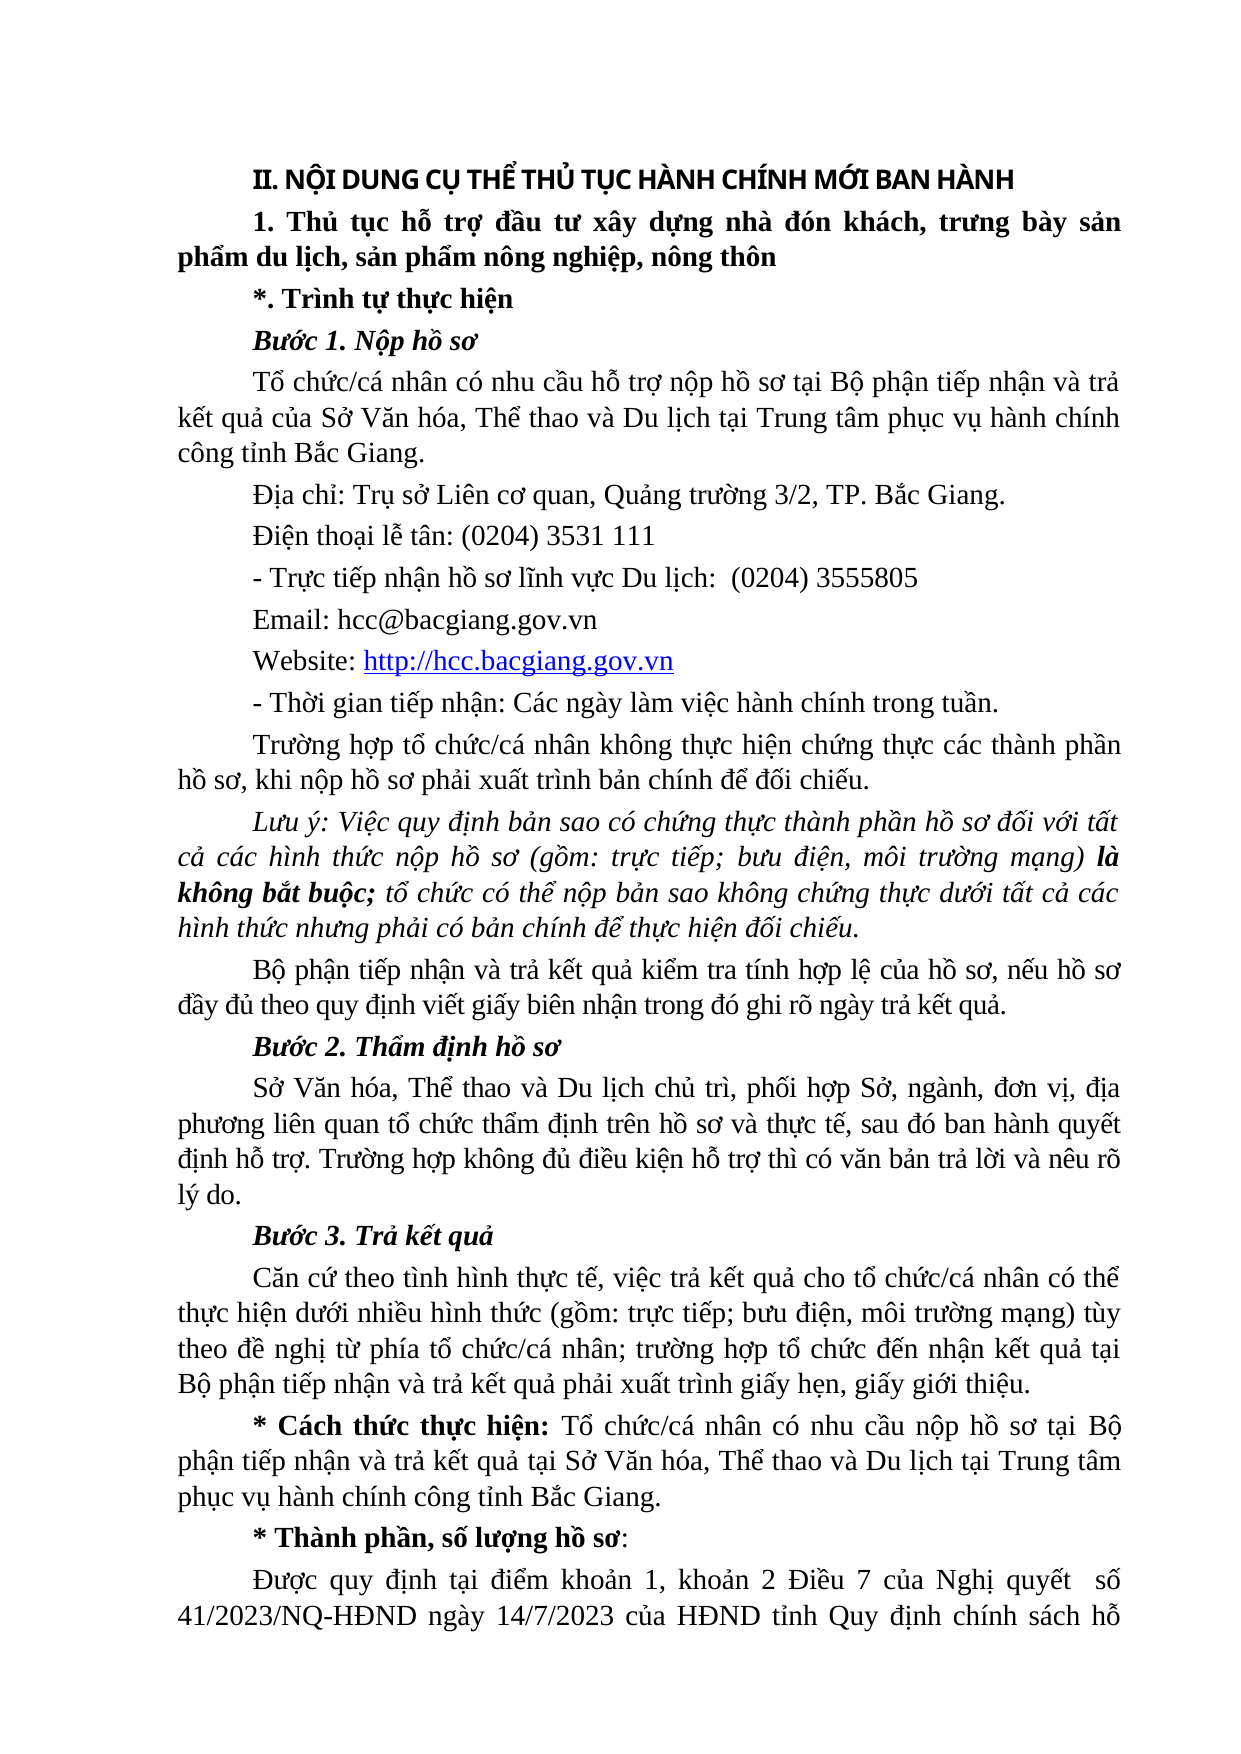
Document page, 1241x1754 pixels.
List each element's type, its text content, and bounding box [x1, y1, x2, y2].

text Tổ chức/cá nhân có nhu cầu hỗ trợ nộp hồ sơ tại Bộ phận tiếp nhận và trả kết quả của Sở Văn hóa, Thể thao và Du lịch tại Trung tâm phục vụ hành chính công tỉnh Bắc Giang. [177, 363, 1122, 469]
text Bước 2. Thẩm định hồ sơ [177, 1028, 1122, 1063]
text * Thành phần, số lượng hồ sơ: [177, 1519, 1122, 1555]
text Lưu ý: Việc quy định bản sao có chứng thực thành phần hồ sơ đối với tất cả các hình thức nộp hồ sơ (gồm: trực tiếp; bưu điện, môi trường mạng) là không bắt buộc; tổ chức có thể nộp bản sao không chứng thực dưới tất cả các hình thức nhưng phải có bản chính để thực hiện đối chiếu. [177, 803, 1122, 944]
text Website: http://hcc.bacgiang.gov.vn [177, 642, 1122, 678]
text Email: hcc@bacgiang.gov.vn [177, 601, 1122, 636]
text Điện thoại lễ tân: (0204) 3531 111 [177, 517, 1122, 553]
text *. Trình tự thực hiện [177, 280, 1122, 315]
text Căn cứ theo tình hình thực tế, việc trả kết quả cho tổ chức/cá nhân có thể thực hiện dưới nhiều hình thức (gồm: trực tiếp; bưu điện, môi trường mạng) tùy theo đề nghị từ phía tổ chức/cá nhân; trường hợp tổ chức đến nhận kết quả tại Bộ phận tiếp nhận và trả kết quả phải xuất trình giấy hẹn, giấy giới thiệu. [177, 1259, 1122, 1401]
text - Thời gian tiếp nhận: Các ngày làm việc hành chính trong tuần. [177, 684, 1122, 719]
text II. NỘI DUNG CỤ THỂ THỦ TỤC HÀNH CHÍNH MỚI BAN HÀNH [177, 161, 1122, 197]
text Bước 3. Trả kết quả [177, 1217, 1122, 1253]
text * Cách thức thực hiện: Tổ chức/cá nhân có nhu cầu nộp hồ sơ tại Bộ phận tiếp nhận và trả kết quả tại Sở Văn hóa, Thể thao và Du lịch tại Trung tâm phục vụ hành chính công tỉnh Bắc Giang. [177, 1407, 1122, 1513]
text Bước 1. Nộp hồ sơ [177, 322, 1122, 357]
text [177, 1561, 1122, 1632]
text 1. Thủ tục hỗ trợ đầu tư xây dựng nhà đón khách, trưng bày sản phẩm du lịch, sản phẩm nông nghiệp, nông thôn [177, 203, 1122, 274]
text - Trực tiếp nhận hồ sơ lĩnh vực Du lịch: (0204) 3555805 [177, 559, 1122, 594]
text Bộ phận tiếp nhận và trả kết quả kiểm tra tính hợp lệ của hồ sơ, nếu hồ sơ đầy đủ theo quy định viết giấy biên nhận trong đó ghi rõ ngày trả kết quả. [177, 951, 1122, 1022]
text Trường hợp tổ chức/cá nhân không thực hiện chứng thực các thành phần hồ sơ, khi nộp hồ sơ phải xuất trình bản chính để đối chiếu. [177, 726, 1122, 797]
text Sở Văn hóa, Thể thao và Du lịch chủ trì, phối hợp Sở, ngành, đơn vị, địa phương liên quan tổ chức thẩm định trên hồ sơ và thực tế, sau đó ban hành quyết định hỗ trợ. Trường hợp không đủ điều kiện hỗ trợ thì có văn bản trả lời và nêu rõ lý do. [177, 1069, 1122, 1211]
text Địa chỉ: Trụ sở Liên cơ quan, Quảng trường 3/2, TP. Bắc Giang. [177, 476, 1122, 511]
